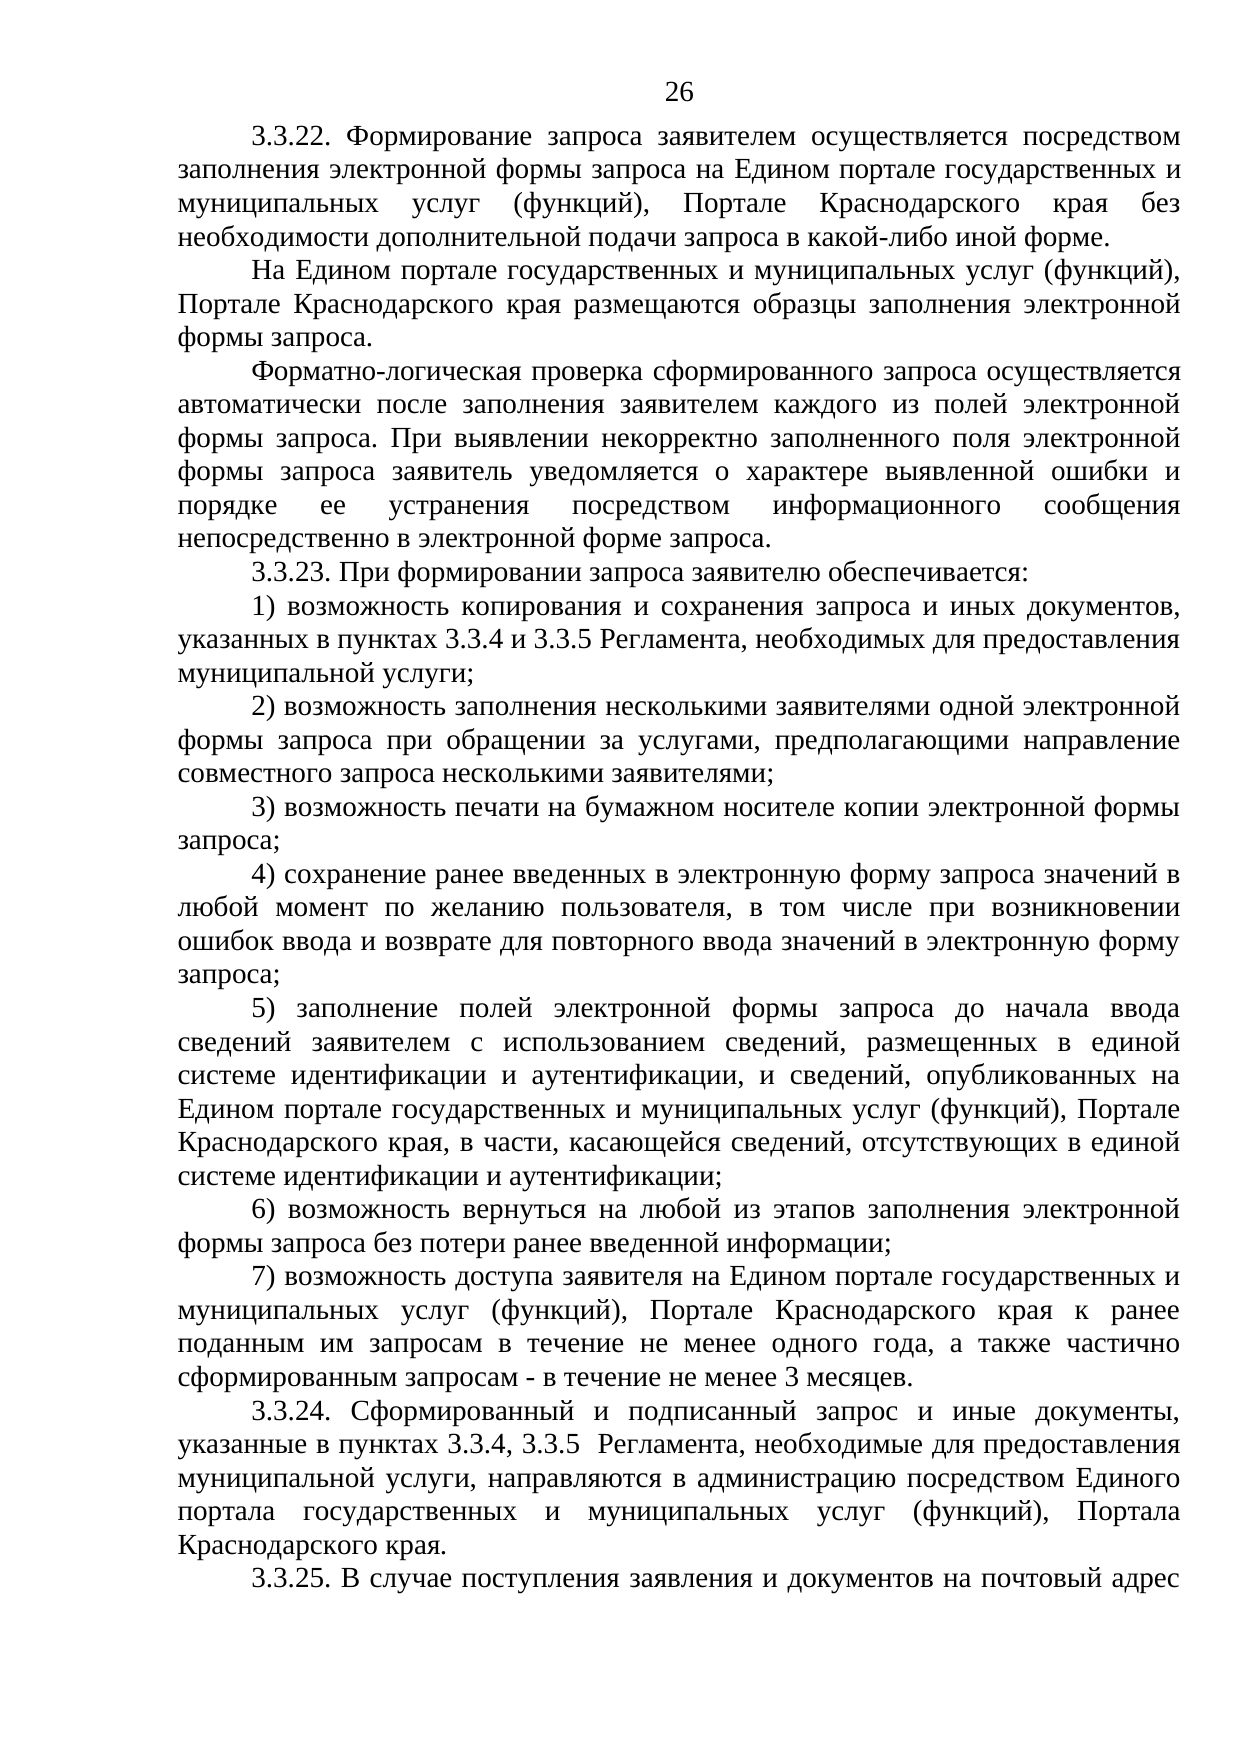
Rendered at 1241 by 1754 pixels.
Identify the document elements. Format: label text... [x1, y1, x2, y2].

text 7) возможность доступа заявителя на Едином портале государственных и муниципальных услуг (функций), Портале Краснодарского края к ранее поданным им запросам в течение не менее одного года, а также частично сформированным запросам - в течение не менее 3 месяцев. [177, 1258, 1181, 1393]
text 5) заполнение полей электронной формы запроса до начала ввода сведений заявителем с использованием сведений, размещенных в единой системе идентификации и аутентификации, и сведений, опубликованных на Едином портале государственных и муниципальных услуг (функций), Портале Краснодарского края, в части, касающейся сведений, отсутствующих в единой системе идентификации и аутентификации; [177, 990, 1181, 1191]
text 2) возможность заполнения несколькими заявителями одной электронной формы запроса при обращении за услугами, предполагающими направление совместного запроса несколькими заявителями; [177, 688, 1181, 789]
text 1) возможность копирования и сохранения запроса и иных документов, указанных в пунктах 3.3.4 и 3.3.5 Регламента, необходимых для предоставления муниципальной услуги; [177, 588, 1181, 688]
text 3.3.22. Формирование запроса заявителем осуществляется посредством заполнения электронной формы запроса на Едином портале государственных и муниципальных услуг (функций), Портале Краснодарского края без необходимости дополнительной подачи запроса в какой-либо иной форме. [177, 118, 1181, 252]
text 6) возможность вернуться на любой из этапов заполнения электронной формы запроса без потери ранее введенной информации; [177, 1191, 1181, 1258]
text 3.3.23. При формировании запроса заявителю обеспечивается: [177, 554, 1181, 588]
text На Едином портале государственных и муниципальных услуг (функций), Портале Краснодарского края размещаются образцы заполнения электронной формы запроса. [177, 252, 1181, 353]
text Форматно-логическая проверка сформированного запроса осуществляется автоматически после заполнения заявителем каждого из полей электронной формы запроса. При выявлении некорректно заполненного поля электронной формы запроса заявитель уведомляется о характере выявленной ошибки и порядке ее устранения посредством информационного сообщения непосредственно в электронной форме запроса. [177, 353, 1181, 554]
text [177, 1560, 1181, 1594]
text 3.3.24. Сформированный и подписанный запрос и иные документы, указанные в пунктах 3.3.4, 3.3.5 Регламента, необходимые для предоставления муниципальной услуги, направляются в администрацию посредством Единого портала государственных и муниципальных услуг (функций), Портала Краснодарского края. [177, 1393, 1181, 1560]
text 3) возможность печати на бумажном носителе копии электронной формы запроса; [177, 789, 1181, 856]
text 4) сохранение ранее введенных в электронную форму запроса значений в любой момент по желанию пользователя, в том числе при возникновении ошибок ввода и возврате для повторного ввода значений в электронную форму запроса; [177, 856, 1181, 990]
